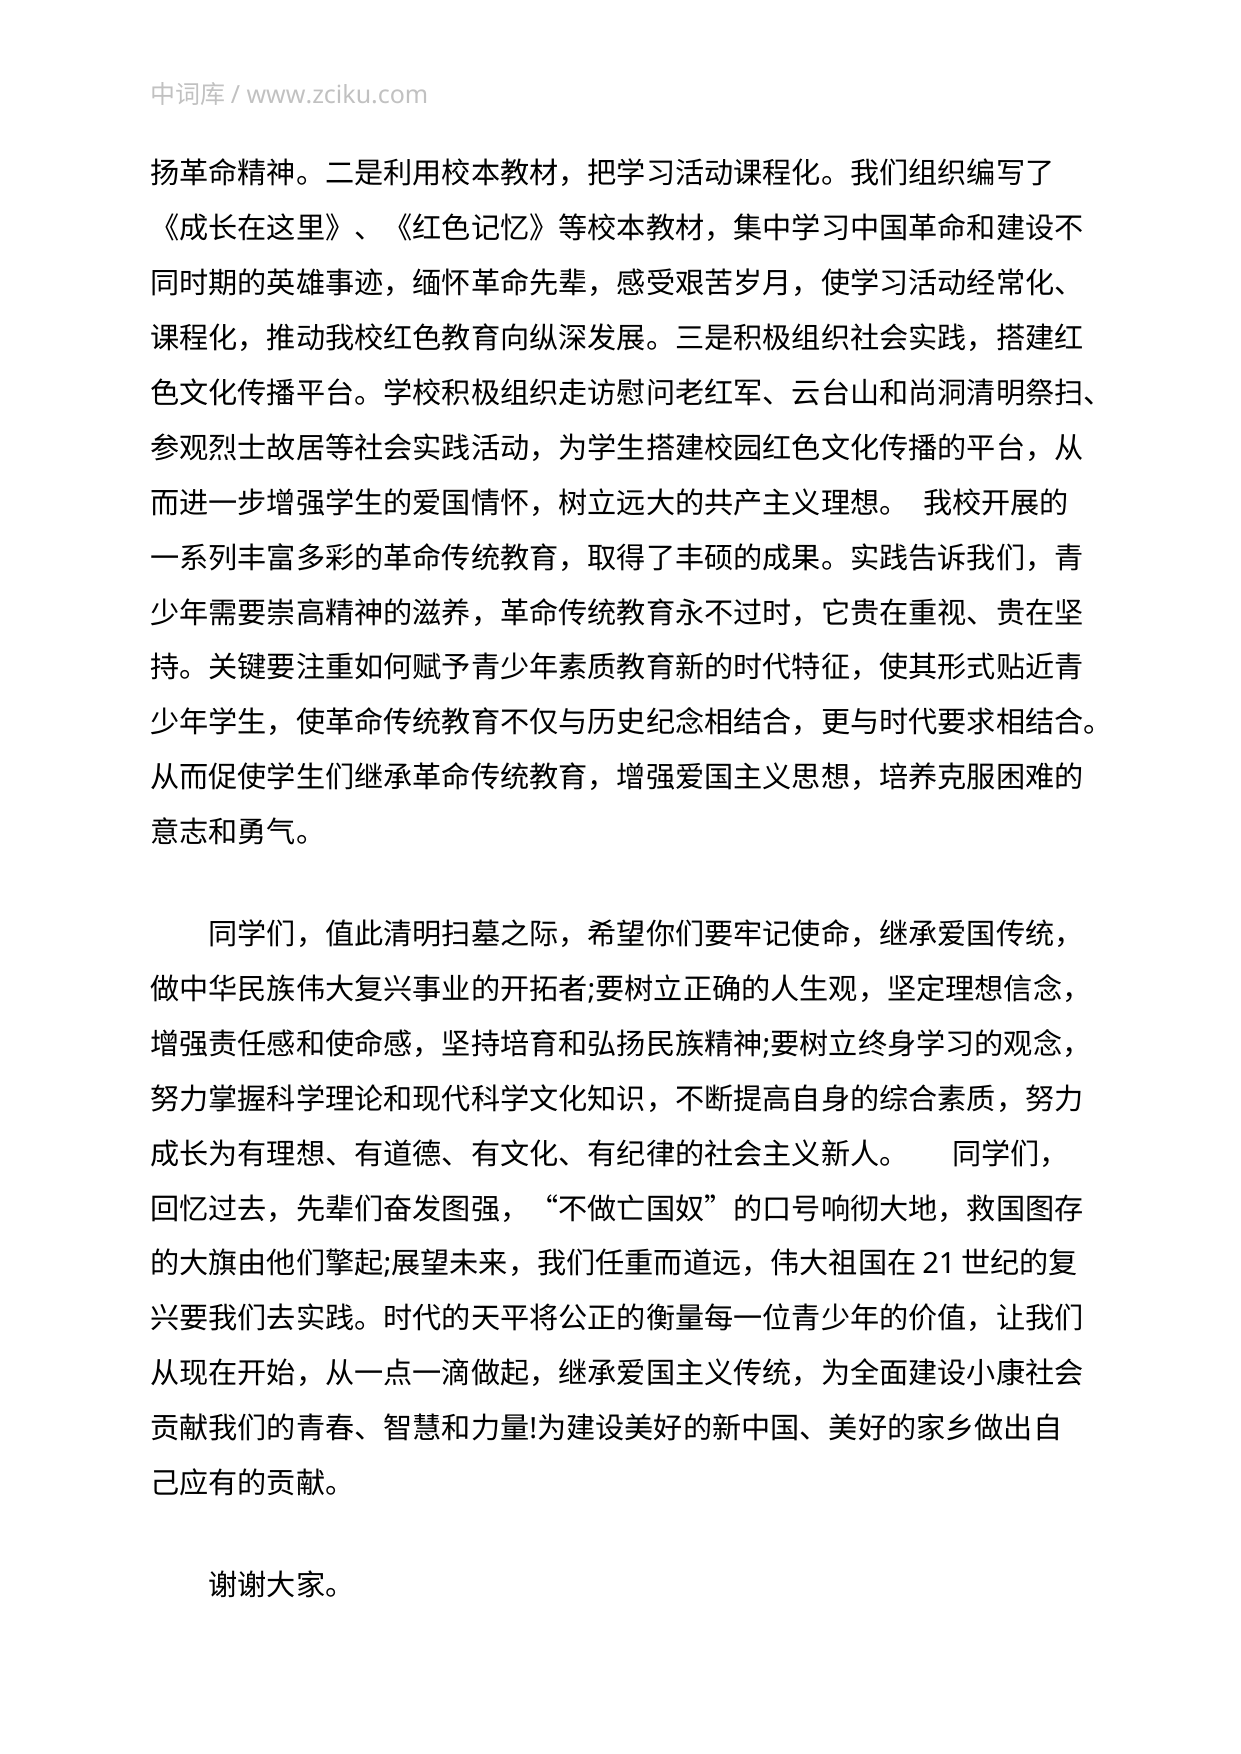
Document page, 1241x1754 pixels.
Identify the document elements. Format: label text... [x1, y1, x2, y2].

text 同学们，值此清明扫墓之际，希望你们要牢记使命，继承爱国传统，做中华民族伟大复兴事业的开拓者;要树立正确的人生观，坚定理想信念，增强责任感和使命感，坚持培育和弘扬民族精神;要树立终身学习的观念，努力掌握科学理论和现代科学文化知识，不断提高自身的综合素质，努力成长为有理想、有道德、有文化、有纪律的社会主义新人。 同学们，回忆过去，先辈们奋发图强，“不做亡国奴”的口号响彻大地，救国图存的大旗由他们擎起;展望未来，我们任重而道远，伟大祖国在21世纪的复兴要我们去实践。时代的天平将公正的衡量每一位青少年的价值，让我们从现在开始，从一点一滴做起，继承爱国主义传统，为全面建设小康社会贡献我们的青春、智慧和力量!为建设美好的新中国、美好的家乡做出自己应有的贡献。 [150, 911, 1090, 1502]
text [150, 150, 1090, 851]
text 谢谢大家。 [150, 1562, 1090, 1604]
